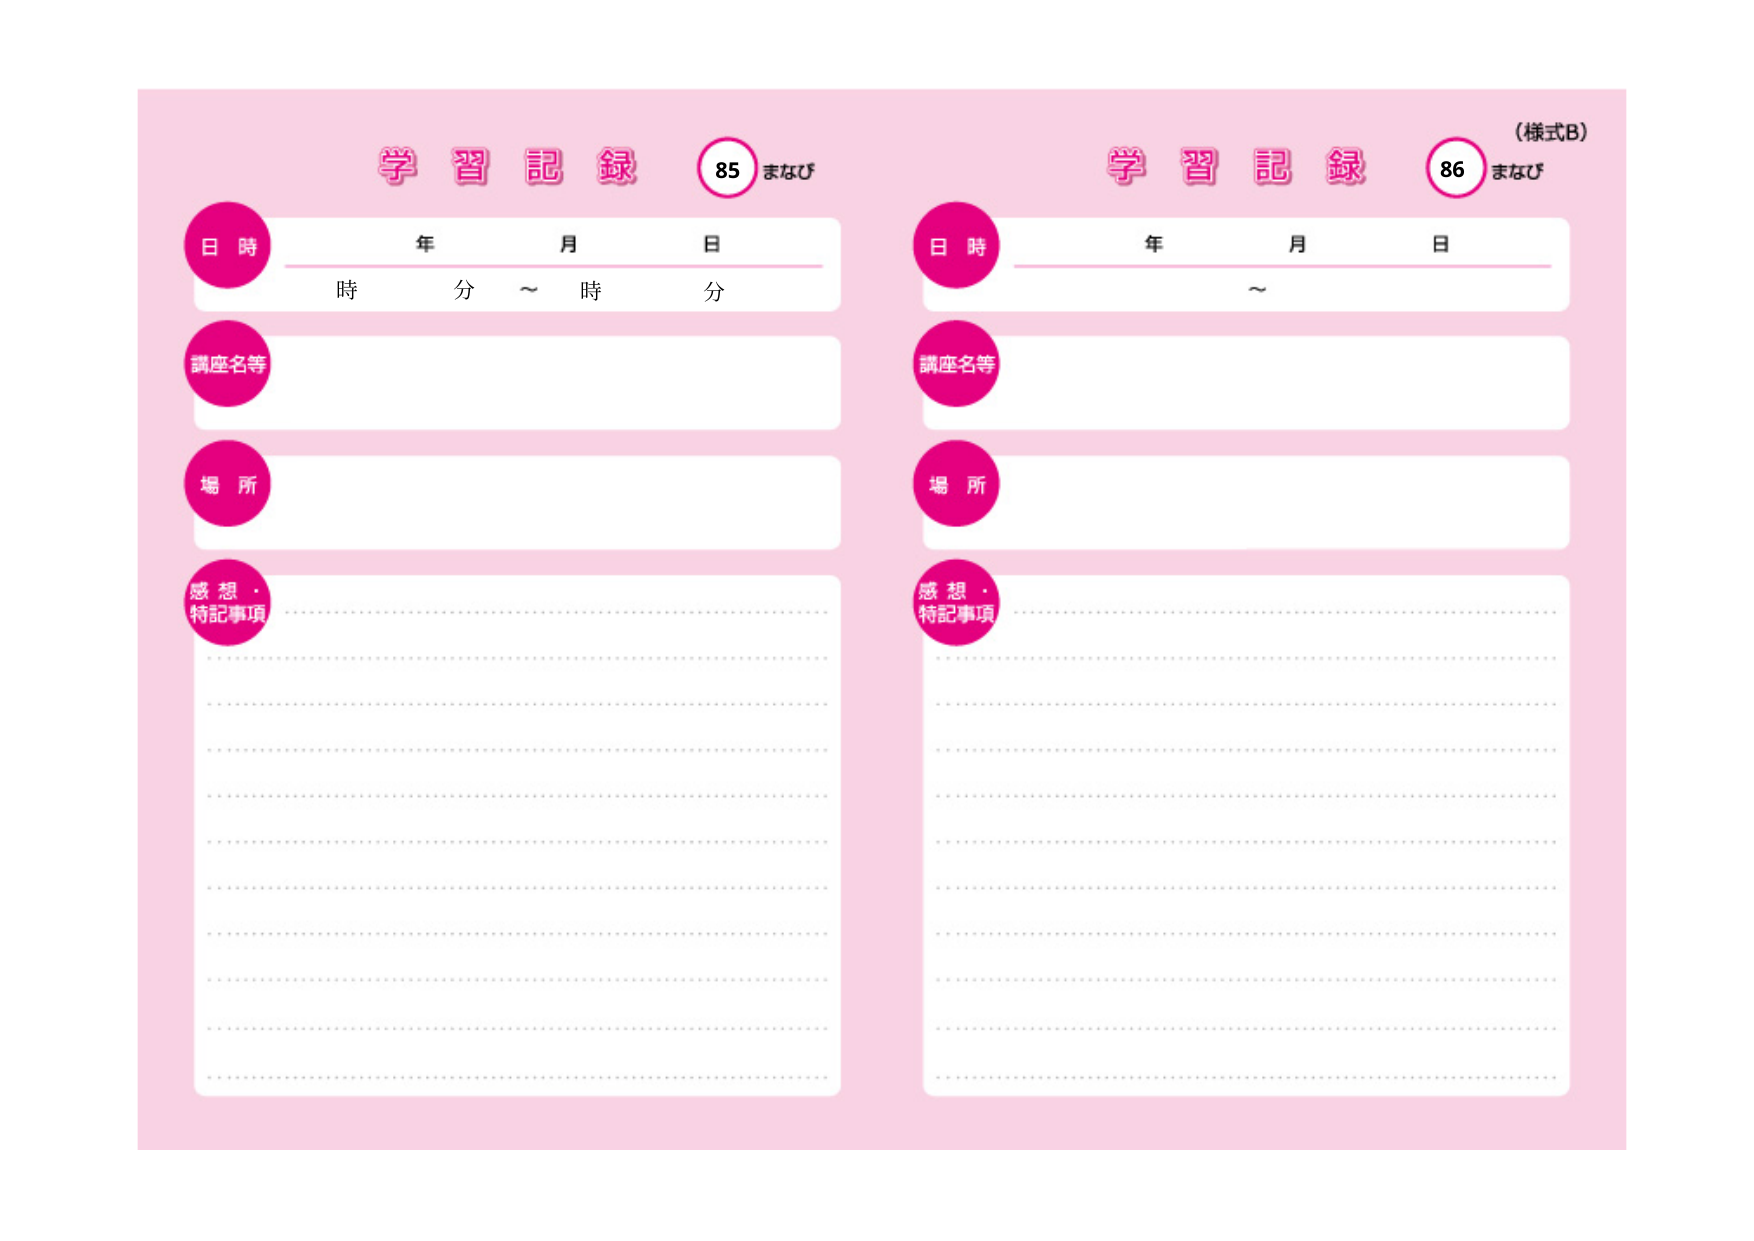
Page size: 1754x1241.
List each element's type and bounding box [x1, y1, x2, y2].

picture [137, 88, 1627, 1150]
